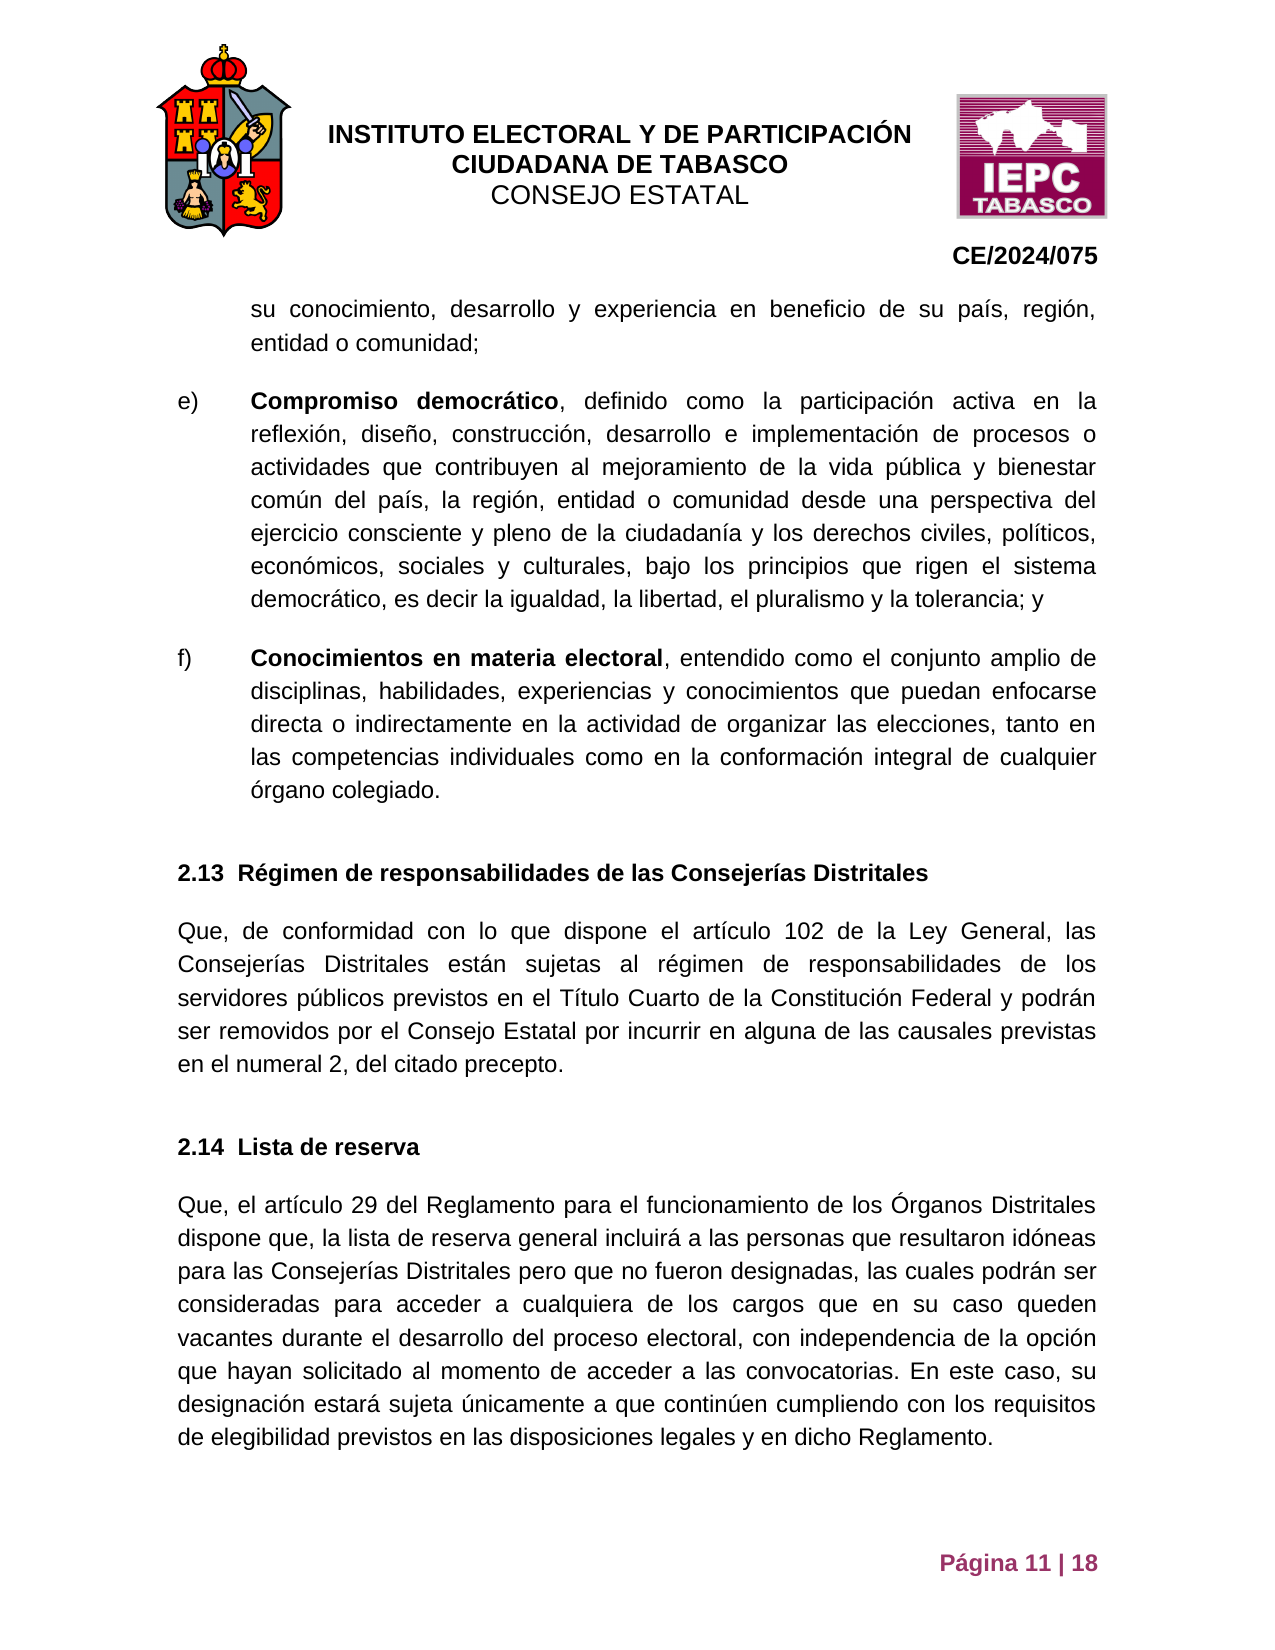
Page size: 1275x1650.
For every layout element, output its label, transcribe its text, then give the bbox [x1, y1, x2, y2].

list Conocimientos en materia electoral, entendido como el conjunto amplio de disciplinas, habilidades, experiencias y conocimientos que puedan enfocarse directa o indirectamente en la actividad de organizar las elecciones, tanto en las competencias individuales como en la conformación integral de cualquier órgano colegiado. [177, 643, 1098, 804]
picture [956, 94, 1108, 219]
subtitle Régimen de responsabilidades de las Consejerías Distritales [177, 859, 1098, 887]
list Compromiso democrático, definido como la participación activa en la reflexión, diseño, construcción, desarrollo e implementación de procesos o actividades que contribuyen al mejoramiento de la vida pública y bienestar común del país, la región, entidad o comunidad desde una perspectiva del ejercicio consciente y pleno de la ciudadanía y los derechos civiles, políticos, económicos, sociales y culturales, bajo los principios que rigen el sistema democrático, es decir la igualdad, la libertad, el pluralismo y la tolerancia; y [177, 387, 1098, 613]
picture [147, 44, 295, 241]
text Que, el artículo 29 del Reglamento para el funcionamiento de los Órganos Distritales dispone que, la lista de reserva general incluirá a las personas que resultaron idóneas para las Consejerías Distritales pero que no fueron designadas, las cuales podrán ser consideradas para acceder a cualquiera de los cargos que en su caso queden vacantes durante el desarrollo del proceso electoral, con independencia de la opción que hayan solicitado al momento de acceder a las convocatorias. En este caso, su designación estará sujeta únicamente a que continúen cumpliendo con los requisitos de elegibilidad previstos en las disposiciones legales y en dicho Reglamento. [177, 1191, 1098, 1451]
text Que, de conformidad con lo que dispone el artículo 102 de la Ley General, las Consejerías Distritales están sujetas al régimen de responsabilidades de los servidores públicos previstos en el Título Cuarto de la Constitución Federal y podrán ser removidos por el Consejo Estatal por incurrir en alguna de las causales previstas en el numeral 2, del citado precepto. [177, 917, 1098, 1077]
subtitle Lista de reserva [177, 1133, 1098, 1161]
